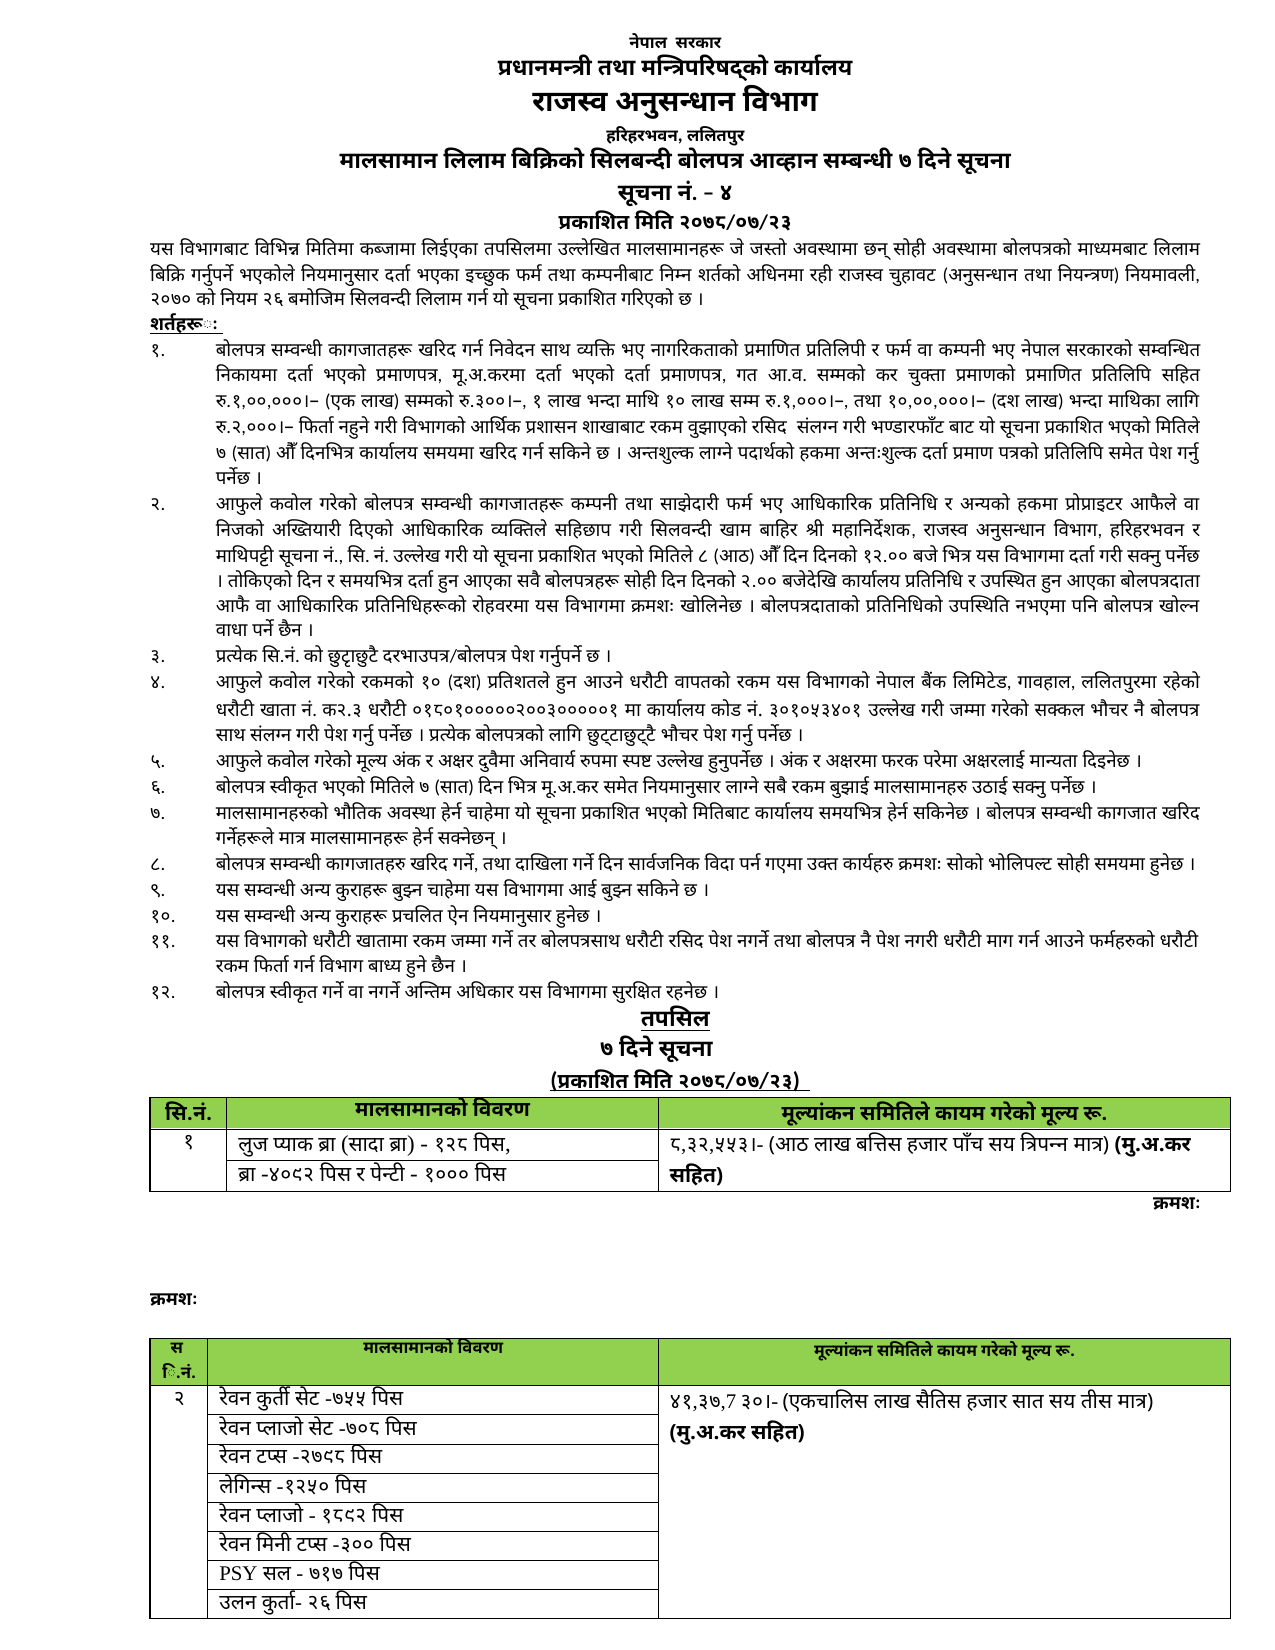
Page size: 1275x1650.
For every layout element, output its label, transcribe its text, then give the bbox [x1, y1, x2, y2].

text हरिहरभवन, ललितपुर [150, 123, 1200, 148]
text १. बोलपत्र सम्वन्धी कागजातहरू खरिद गर्न निवेदन साथ व्यक्ति भए नागरिकताको प्रमाणित प्रतिलिपी र फर्म वा कम्पनी भए नेपाल सरकारको सम्वन्धित निकायमा दर्ता भएको प्रमाणपत्र, मू.अ.करमा दर्ता भएको दर्ता प्रमाणपत्र, गत आ.व. सम्मको कर चुक्ता प्रमाणको प्रमाणित प्रतिलिपि सहित रु.१,००,०००।– (एक लाख) सम्मको रु.३००।–, १ लाख भन्दा माथि १० लाख सम्म रु.१,०००।–, तथा १०,००,०००।– (दश लाख) भन्दा माथिका लागि रु.२,०००।– फिर्ता नहुने गरी विभागको आर्थिक प्रशासन शाखाबाट रकम वुझाएको रसिद संलग्न गरी भण्डारफाँट बाट यो सूचना प्रकाशित भएको मितिले ७ (सात) ‍औँ दिनभित्र कार्यालय समयमा खरिद गर्न सकिने छ । अन्तशुल्क लाग्ने पदार्थको हकमा अन्तःशुल्क दर्ता प्रमाण पत्रको प्रतिलिपि समेत पेश गर्नु पर्नेछ । [150, 338, 1200, 492]
text ६. बोलपत्र स्वीकृत भएको मितिले ७ (सात) दिन भित्र मू.अ.कर समेत नियमानुसार लाग्ने सबै रकम बुझाई मालसामानहरु उठाई सक्नु पर्नेछ । [150, 776, 1200, 801]
text प्रधानमन्त्री तथा मन्त्रिपरिषद्को कार्यालय [150, 55, 1200, 85]
text क्रमशः [150, 1192, 1200, 1217]
table_cell रेवन टप्स -२७९८ पिस [208, 1445, 658, 1472]
table_cell उलन कुर्ता- २६ पिस [208, 1590, 658, 1618]
table_header मालसामानको विवरण [227, 1098, 658, 1128]
text नेपाल सरकार [150, 30, 1200, 55]
table_cell रेवन मिनी टप्स -३०० पिस [208, 1532, 658, 1560]
table_cell २ [151, 1386, 207, 1618]
table_cell ब्रा -४०९२ पिस र पेन्टी - १००० पिस [227, 1161, 658, 1191]
table_header मूल्यांकन समितिले कायम गरेको मूल्य रू. [659, 1098, 1230, 1128]
table_header मालसामानको विवरण [208, 1339, 658, 1385]
text राजस्व अनुसन्धान विभाग [150, 85, 1200, 123]
text १२. बोलपत्र स्वीकृत गर्ने वा नगर्ने अन्तिम अधिकार यस विभागमा सुरक्षित रहनेछ । [150, 980, 1200, 1006]
table_header सि.नं. [151, 1098, 226, 1128]
table_cell १ [151, 1130, 226, 1191]
text क्रमशः [150, 1288, 1200, 1313]
text ७. मालसामानहरुको भौतिक अवस्था हेर्न चाहेमा यो सूचना प्रकाशित भएको मितिबाट कार्यालय समयभित्र हेर्न सकिनेछ । बोलपत्र सम्वन्धी कागजात खरिद गर्नेहरूले मात्र मालसामानहरू हेर्न सक्नेछन् । [150, 801, 1200, 852]
text ७ दिने सूचना [150, 1036, 1200, 1066]
table_cell लुज प्याक ब्रा (सादा ब्रा) - १२८ पिस, [227, 1130, 658, 1159]
text ३. प्रत्येक सि.नं. को छुटृाछुटै दरभाउपत्र/बोलपत्र पेश गर्नुपर्ने छ । [150, 644, 1200, 671]
table_cell PSY सल - ७१७ पिस [208, 1561, 658, 1589]
text ४. आफुले कवोल गरेको रकमको १० (दश) प्रतिशतले हुन आउने धरौटी वापतको रकम यस विभागको नेपाल बैंक लिमिटेड, गावहाल, ललितपुरमा रहेको धरौटी खाता नं. क२.३ धरौटी ०१८०१०००००२००३०००००१ मा कार्यालय कोड नं. ३०१०५३४०१ उल्लेख गरी जम्मा गरेको सक्कल भौचर नै बोलपत्र साथ संलग्न गरी पेश गर्नु पर्नेछ । प्रत्येक बोलपत्रको लागि छुट्टाछुट्टै भौचर पेश गर्नु पर्नेछ । [150, 671, 1200, 749]
text ११. यस विभागको धरौटी खातामा रकम जम्मा गर्ने तर बोलपत्रसाथ धरौटी रसिद पेश नगर्ने तथा बोलपत्र नै पेश नगरी धरौटी माग गर्न आउने फर्महरुको धरौटी रकम फिर्ता गर्न विभाग बाध्य हुने छैन । [150, 930, 1200, 980]
table_cell लेगिन्स -१२५० पिस [208, 1474, 658, 1502]
text यस विभागबाट विभिन्न मितिमा कब्जामा लिईएका तपसिलमा उल्लेखित मालसामानहरू जे जस्तो अवस्थामा छन् सोही अवस्थामा बोलपत्रको माध्यमबाट लिलाम बिक्रि गर्नुपर्ने भएकोले नियमानुसार दर्ता भएका इच्छुक फर्म तथा कम्पनीबाट निम्न शर्तको अधिनमा रही राजस्व चुहावट (अनुसन्धान तथा नियन्त्रण) नियमावली, २०७० को नियम २६ बमोजिम सिलवन्दी लिलाम गर्न यो सूचना प्रकाशित गरिएको छ । [150, 238, 1200, 313]
table_cell ८,३२,५५३।- (आठ लाख बत्तिस हजार पाँच सय त्रिपन्न मात्र) (मु.अ.कर सहित) [659, 1130, 1230, 1191]
text (प्रकाशित मिति २०७८/०७/२३) [150, 1066, 1200, 1097]
text ९. यस सम्वन्धी अन्य कुराहरू बुझ्न चाहेमा यस विभागमा आई बुझ्न सकिने छ । [150, 878, 1200, 904]
table_header सि.नं. [151, 1339, 207, 1385]
text शर्तहरूः [150, 313, 1200, 338]
text तपसिल [150, 1006, 1200, 1036]
text ५. आफुले कवोल गरेको मूल्य अंक र अक्षर दुवैमा अनिवार्य रुपमा स्पष्ट उल्लेख हुनुपर्नेछ । अंक र अक्षरमा फरक परेमा अक्षरलाई मान्यता दिइनेछ । [150, 749, 1200, 776]
table_cell रेवन कुर्ती सेट -७५५ पिस [208, 1386, 658, 1414]
text २. आफुले कवोल गरेको बोलपत्र सम्वन्धी कागजातहरू कम्पनी तथा साझेदारी फर्म भए आधिकारिक प्रतिनिधि र अन्यको हकमा प्रोप्राइटर आफैले वा निजको अख्तियारी दिएको आधिकारिक व्यक्तिले सहिछाप गरी सिलवन्दी खाम बाहिर श्री महानिर्देशक, राजस्व अनुसन्धान विभाग, हरिहरभवन र माथिपट्टी सूचना नं., सि. नं. उल्लेख गरी यो सूचना प्रकाशित भएको मितिले ८ (आठ) ‍औँ ‍‌दिन दिनको १२.०० बजे भित्र यस विभागमा दर्ता गरी सक्नु पर्नेछ । तोकिएको दिन र समयभित्र दर्ता हुन आएका सवै बोलपत्रहरू सोही दिन दिनको २.०० बजेदेखि कार्यालय प्रतिनिधि र उपस्थित हुन आएका बोलपत्रदाता आफै वा आधिकारिक प्रतिनिधिहरूको रोहवरमा यस विभागमा क्रमशः खोलिनेछ । बोलपत्रदाताको प्रतिनिधिको उपस्थिति नभएमा पनि बोलपत्र खोल्न वाधा पर्ने छैन । [150, 492, 1200, 644]
text मालसामान लिलाम बिक्रिको सिलबन्दी बोलपत्र आव्हान सम्बन्धी ७ दिने सूचना [150, 148, 1200, 178]
text १०. यस सम्वन्धी अन्य कुराहरू प्रचलित ऐन नियमानुसार हुनेछ । [150, 904, 1200, 930]
text प्रकाशित मिति २०७८/०७/२३ [150, 209, 1200, 238]
table_cell रेवन प्लाजो - १८९२ पिस [208, 1503, 658, 1531]
table_header मूल्यांकन समितिले कायम गरेको मूल्य रू. [659, 1339, 1230, 1385]
text ८. बोलपत्र सम्वन्धी कागजातहरु खरिद गर्ने, तथा दाखिला गर्ने दिन सार्वजनिक विदा पर्न गएमा उक्त कार्यहरु क्रमशः सोको भोलिपल्ट सोही समयमा हुनेछ । [150, 852, 1200, 878]
table_cell ४१,३७,7३०।- (एकचालिस लाख सैतिस हजार सात सय तीस मात्र) (मु.अ.कर सहित) [659, 1386, 1230, 1618]
table_cell रेवन प्लाजो सेट -७०८ पिस [208, 1415, 658, 1443]
text सूचना नं. – ४ [150, 178, 1200, 209]
